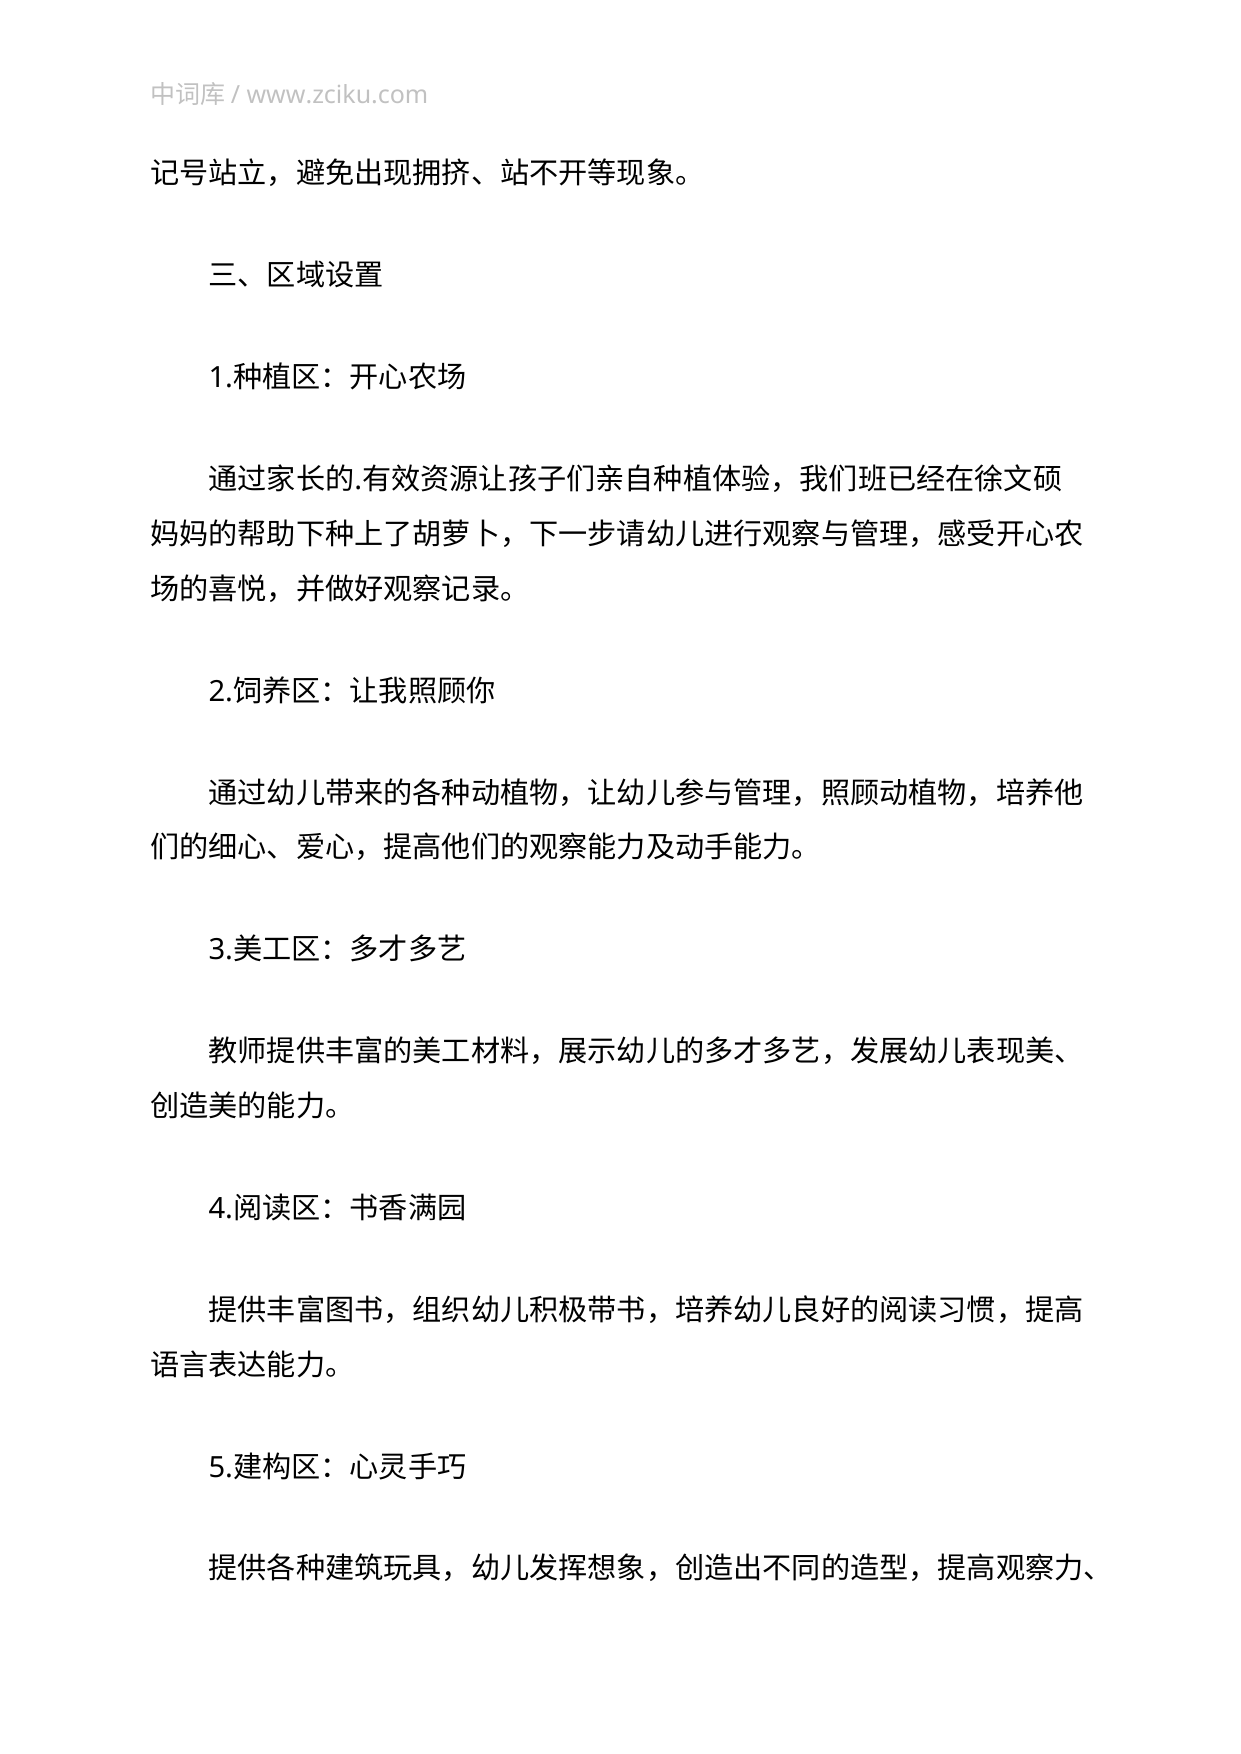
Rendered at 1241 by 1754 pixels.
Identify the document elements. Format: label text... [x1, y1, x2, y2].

text 提供丰富图书，组织幼儿积极带书，培养幼儿良好的阅读习惯，提高语言表达能力。 [150, 1286, 1090, 1384]
text 5.建构区：心灵手巧 [150, 1443, 1090, 1486]
text 教师提供丰富的美工材料，展示幼儿的多才多艺，发展幼儿表现美、创造美的能力。 [150, 1028, 1090, 1125]
text 三、区域设置 [150, 252, 1090, 294]
text 2.饲养区：让我照顾你 [150, 667, 1090, 709]
text 4.阅读区：书香满园 [150, 1184, 1090, 1227]
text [150, 150, 1090, 192]
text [150, 1545, 1090, 1587]
text 通过幼儿带来的各种动植物，让幼儿参与管理，照顾动植物，培养他们的细心、爱心，提高他们的观察能力及动手能力。 [150, 769, 1090, 866]
text 1.种植区：开心农场 [150, 353, 1090, 396]
text 3.美工区：多才多艺 [150, 926, 1090, 968]
text 通过家长的.有效资源让孩子们亲自种植体验，我们班已经在徐文硕妈妈的帮助下种上了胡萝卜，下一步请幼儿进行观察与管理，感受开心农场的喜悦，并做好观察记录。 [150, 456, 1090, 608]
